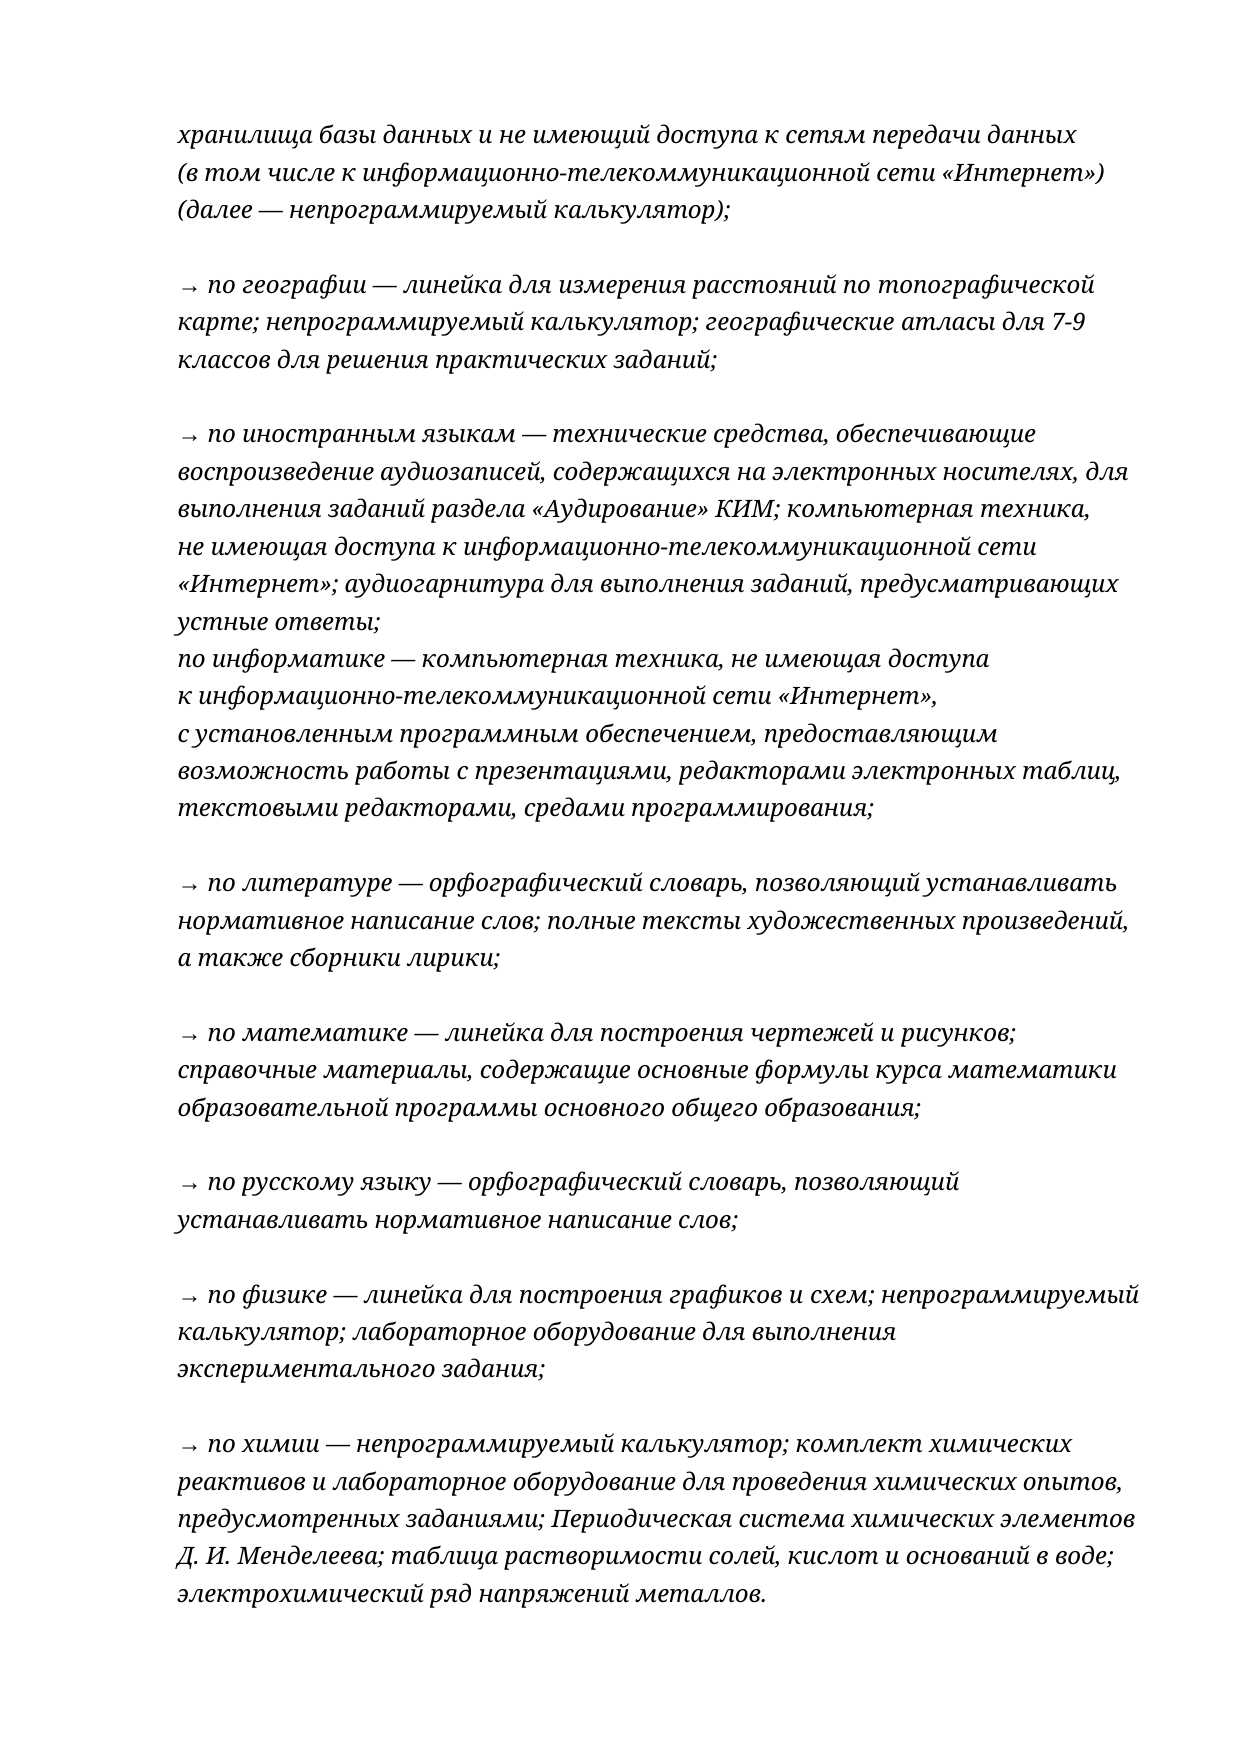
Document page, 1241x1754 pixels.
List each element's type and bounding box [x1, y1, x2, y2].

text [177, 118, 1152, 1609]
